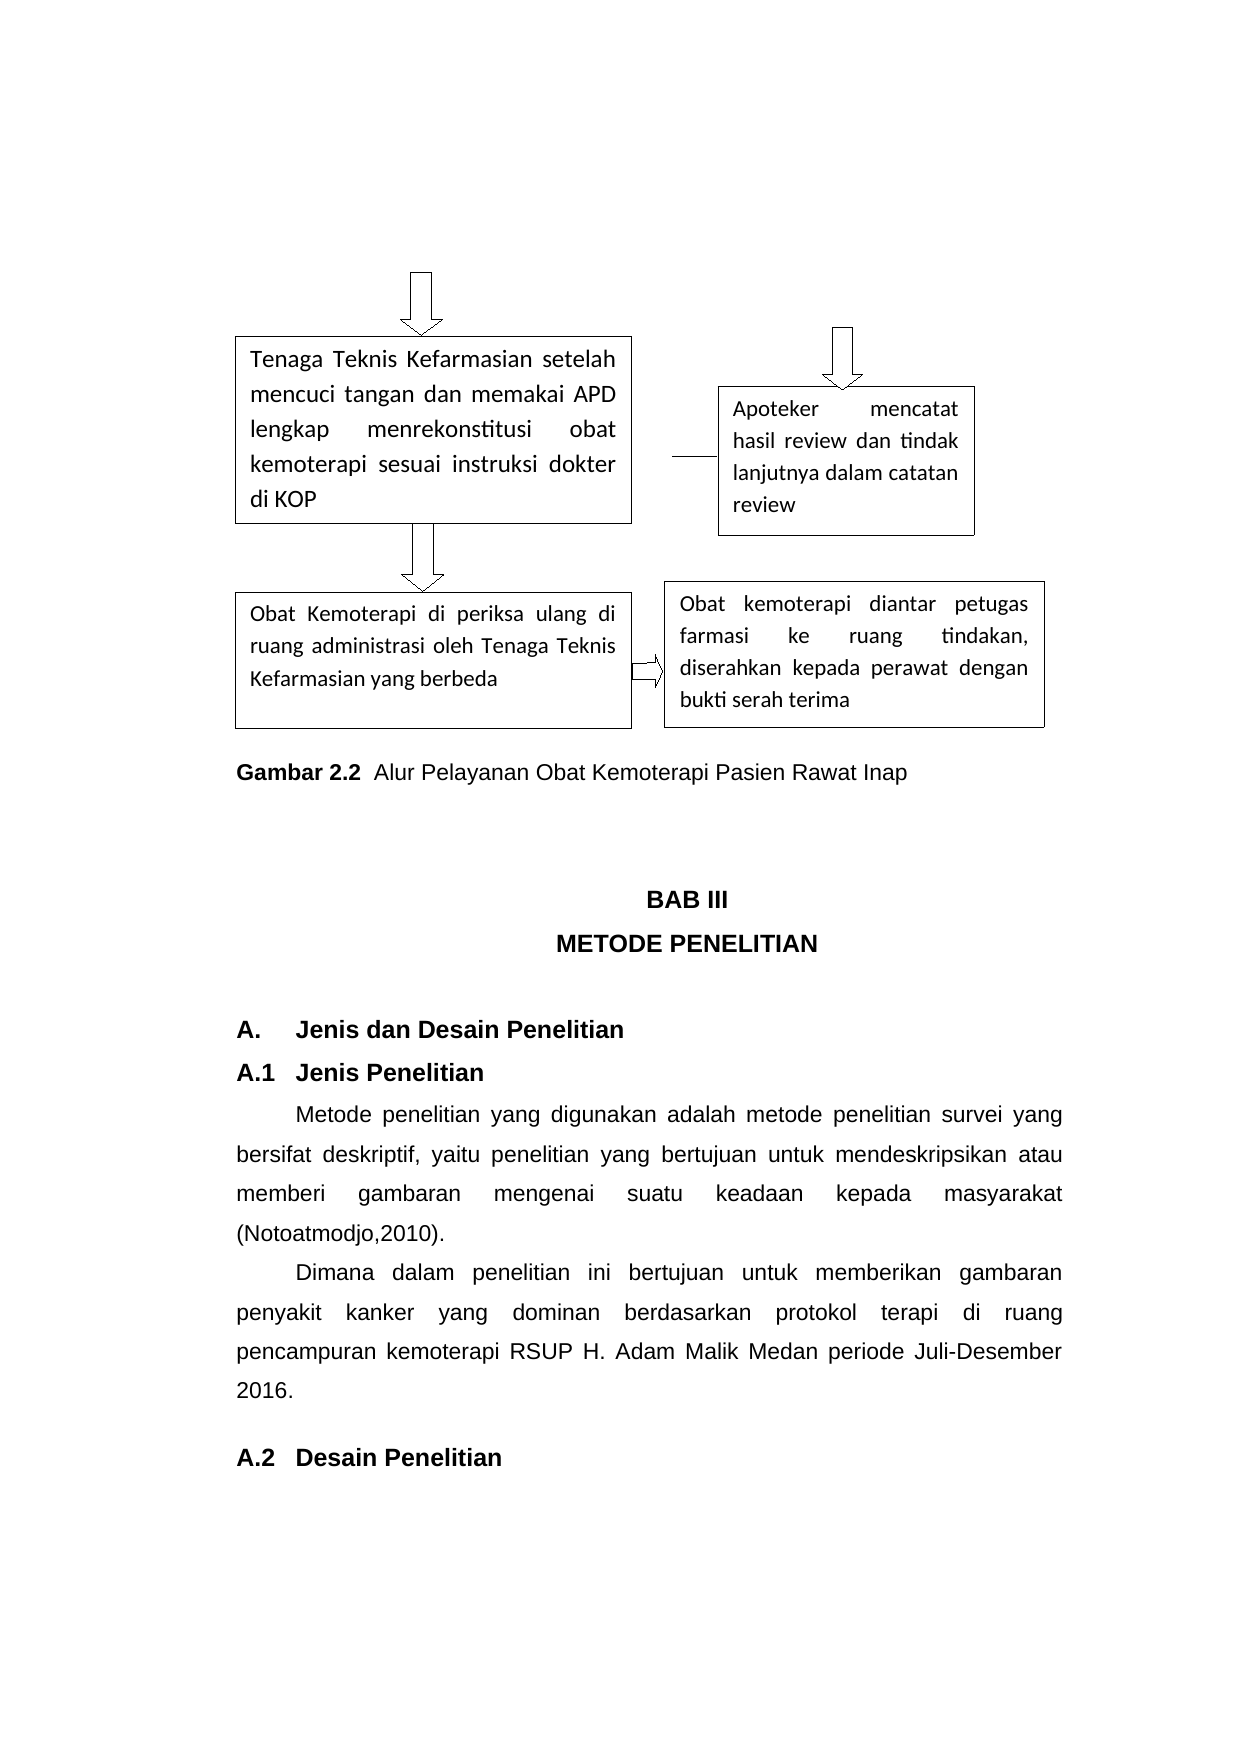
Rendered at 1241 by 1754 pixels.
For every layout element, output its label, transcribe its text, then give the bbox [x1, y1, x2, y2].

list Jenis dan Desain Penelitian [236, 1015, 1063, 1043]
text Metode penelitian yang digunakan adalah metode penelitian survei yang bersifat deskriptif, yaitu penelitian yang bertujuan untuk mendeskripsikan atau memberi gambaran mengenai suatu keadaan kepada masyarakat (Notoatmodjo,2010). [236, 1101, 1063, 1246]
text Dimana dalam penelitian ini bertujuan untuk memberikan gambaran penyakit kanker yang dominan berdasarkan protokol terapi di ruang pencampuran kemoterapi RSUP H. Adam Malik Medan periode Juli-Desember 2016. [236, 1259, 1063, 1404]
text BAB III [311, 885, 1063, 914]
text A.1 Jenis Penelitian [236, 1058, 1063, 1087]
text METODE PENELITIAN [311, 928, 1063, 957]
text Gambar 2.2 Alur Pelayanan Obat Kemoterapi Pasien Rawat Inap [236, 759, 1063, 786]
text A.2 Desain Penelitian [236, 1443, 1063, 1472]
